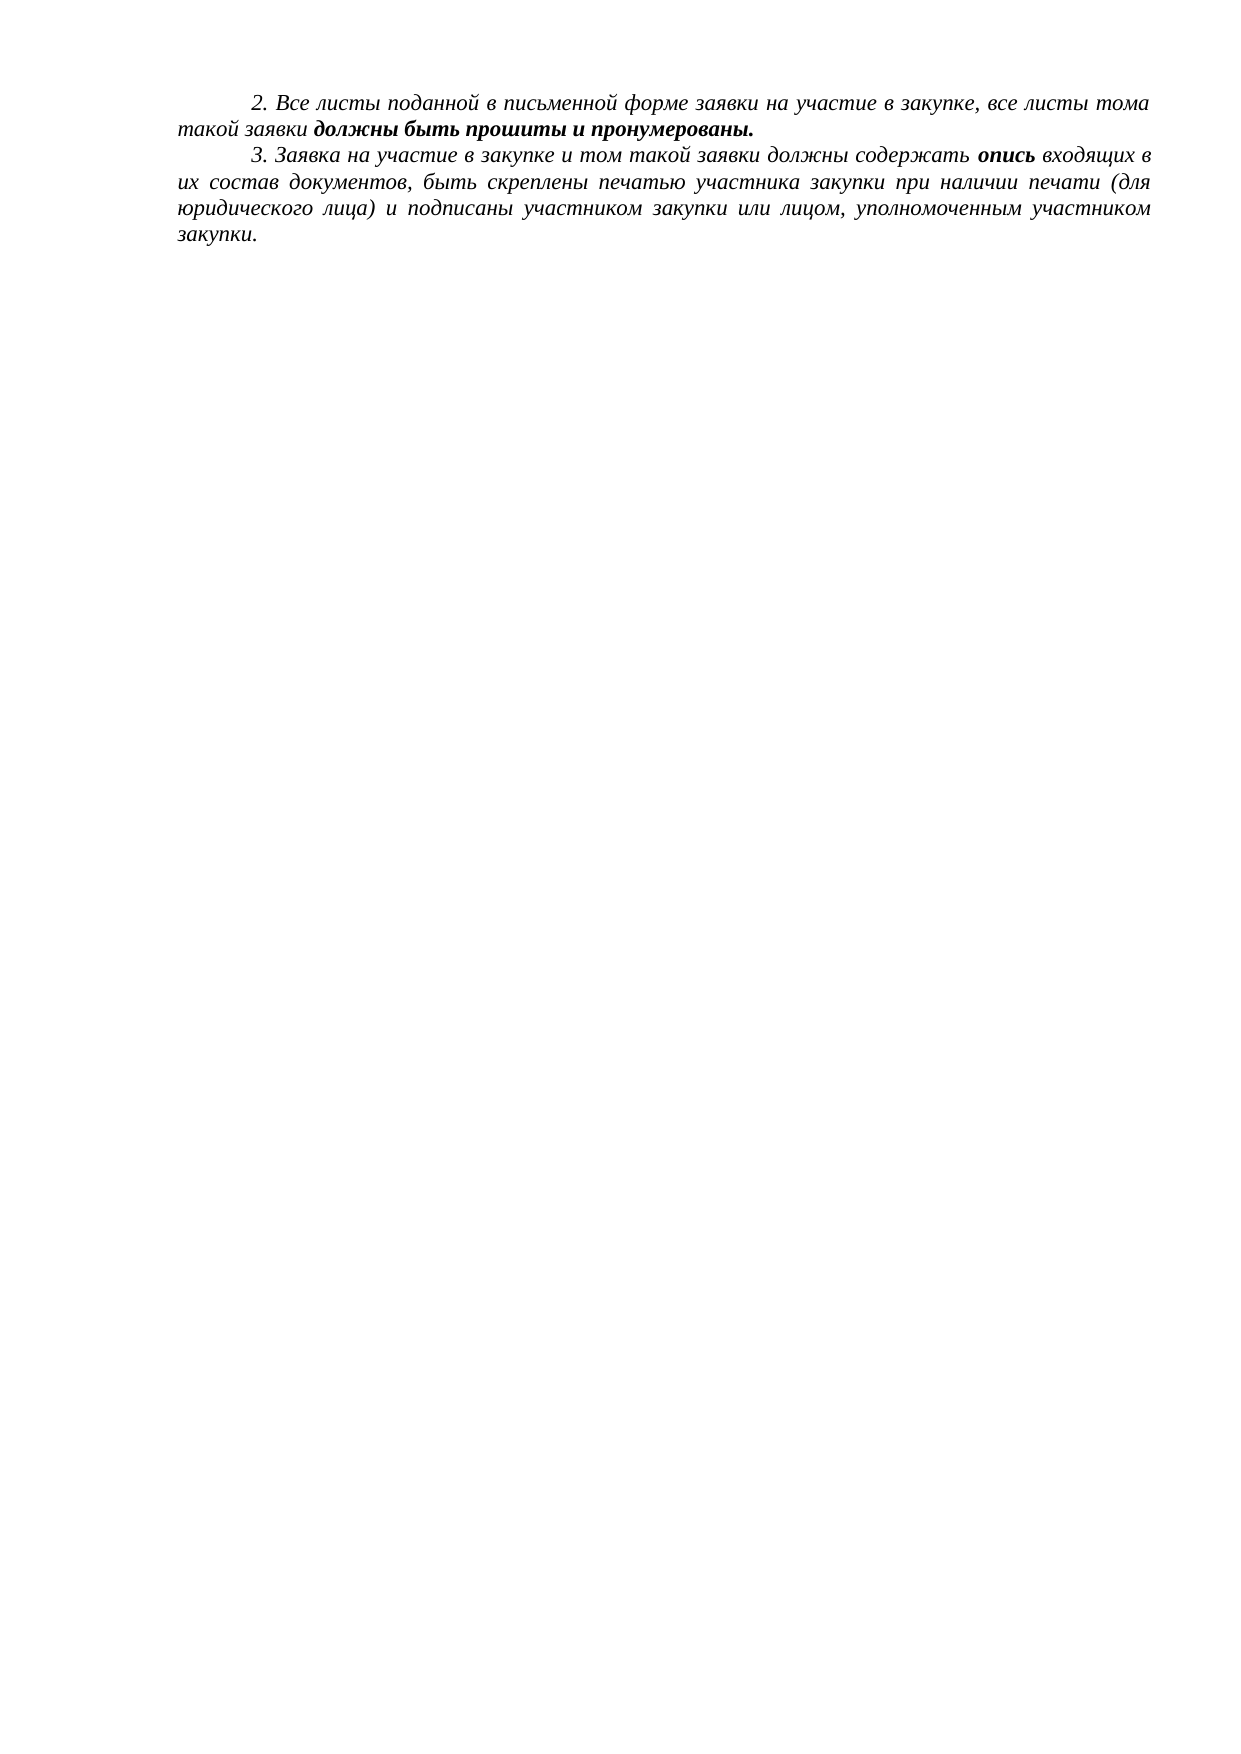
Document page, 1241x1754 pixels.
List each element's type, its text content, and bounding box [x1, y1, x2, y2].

text 3. Заявка на участие в закупке и том такой заявки должны содержать опись входящих в их состав документов, быть скреплены печатью участника закупки при наличии печати (для юридического лица) и подписаны участником закупки или лицом, уполномоченным участником закупки. [177, 141, 1152, 247]
text 2. Все листы поданной в письменной форме заявки на участие в закупке, все листы тома такой заявки должны быть прошиты и пронумерованы. [177, 89, 1152, 141]
